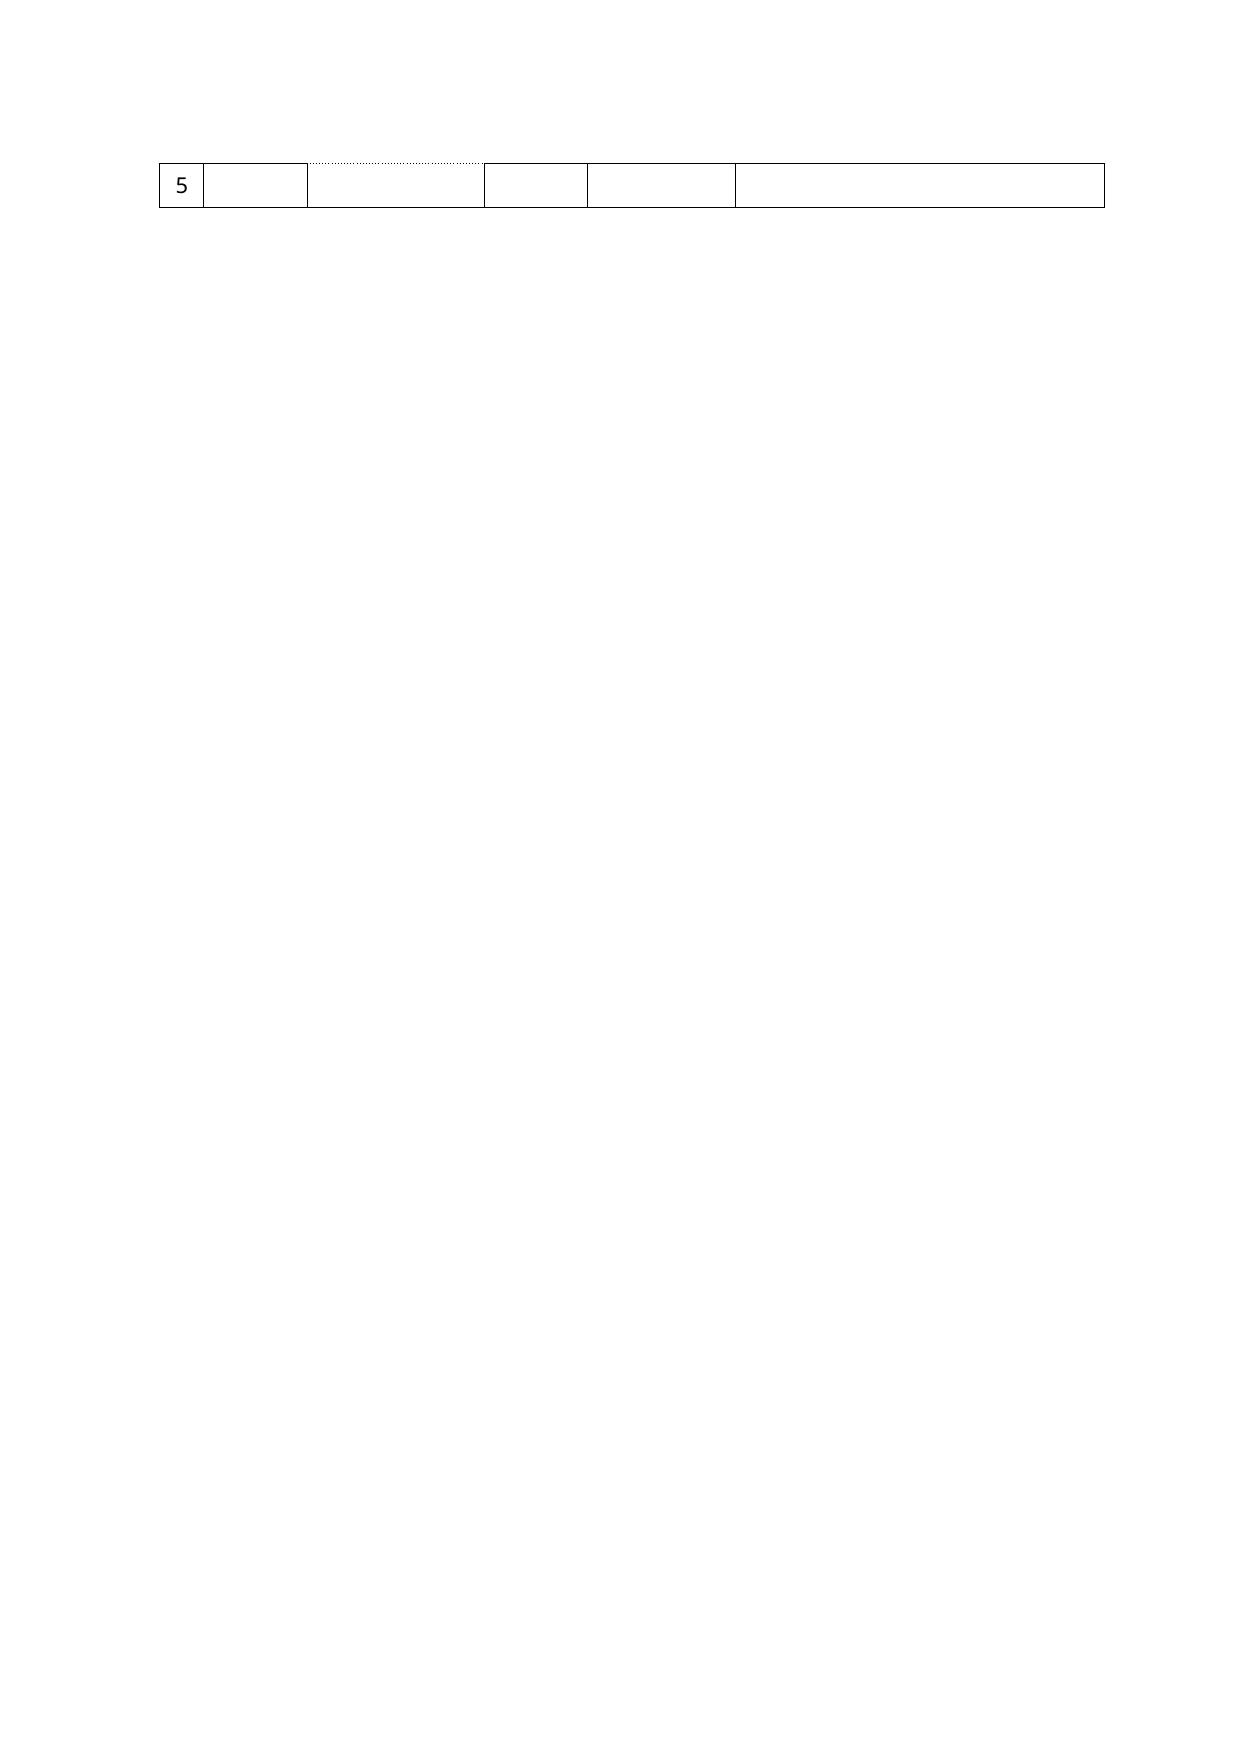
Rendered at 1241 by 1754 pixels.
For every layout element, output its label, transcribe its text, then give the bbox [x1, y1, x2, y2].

table_cell [736, 164, 1104, 207]
table_cell [308, 163, 484, 207]
table_cell [204, 164, 307, 207]
table_cell [588, 164, 735, 207]
table_cell 15 [160, 164, 203, 207]
table_cell [485, 164, 587, 207]
